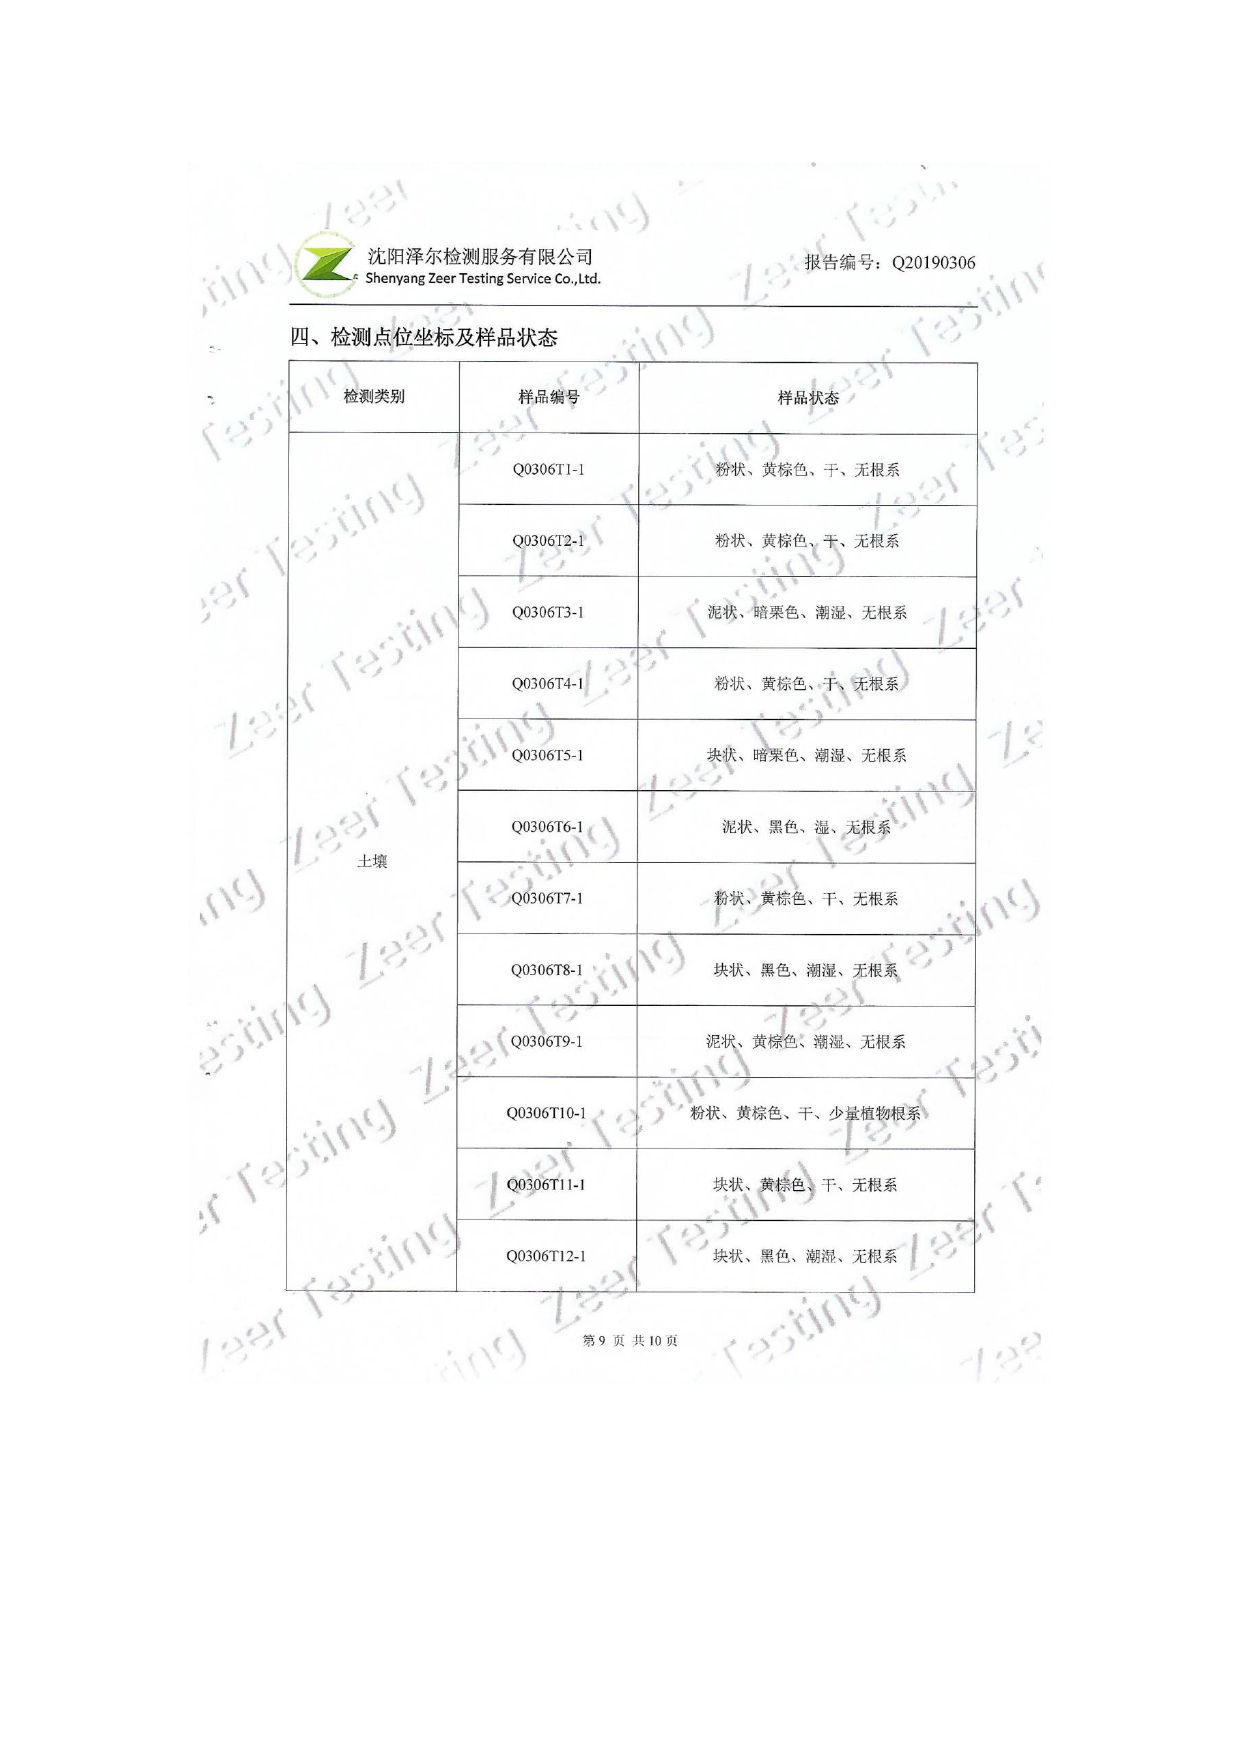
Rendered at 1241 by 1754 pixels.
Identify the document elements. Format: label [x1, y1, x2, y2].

picture [187, 162, 1053, 1385]
